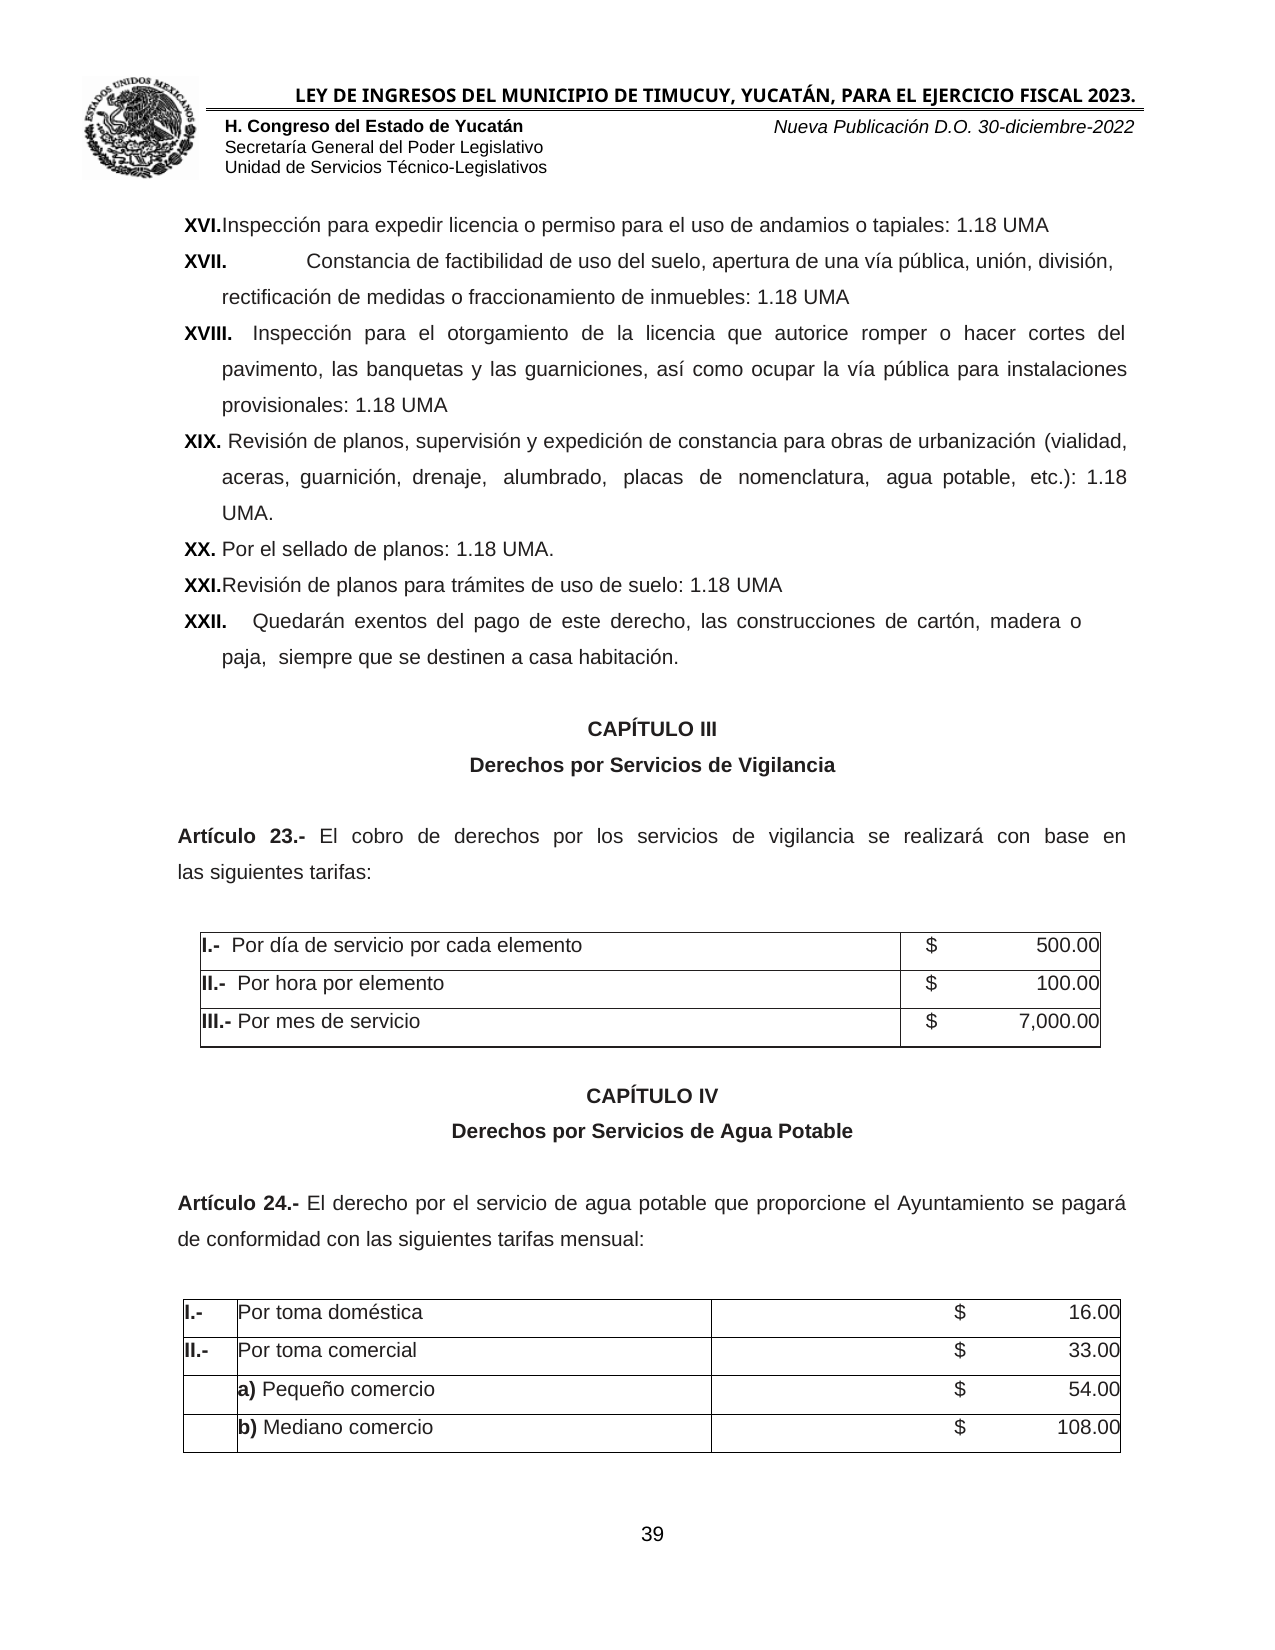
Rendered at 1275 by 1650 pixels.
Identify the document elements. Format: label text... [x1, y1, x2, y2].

table_header I.- Por día de servicio por cada elemento [201, 933, 900, 970]
table_cell a) Pequeño comercio [238, 1376, 711, 1413]
list Por el sellado de planos: 1.18 UMA. [184, 537, 1127, 561]
list Constancia de factibilidad de uso del suelo, apertura de una vía pública, unión, división, rectificación de medidas o fraccionamiento de inmuebles: 1.18 UMA [184, 249, 1127, 309]
table_header I.- [184, 1300, 237, 1337]
table_cell $ 108.00 [712, 1415, 1120, 1452]
list Inspección para el otorgamiento de la licencia que autorice romper o hacer cortes del pavimento, las banquetas y las guarniciones, así como ocupar la vía pública para instalaciones provisionales: 1.18 UMA [184, 321, 1127, 417]
table_cell III.- Por mes de servicio [201, 1009, 900, 1046]
list Quedarán exentos del pago de este derecho, las construcciones de cartón, madera o paja, siempre que se destinen a casa habitación. [184, 609, 1127, 668]
table_cell b) Mediano comercio [238, 1415, 711, 1452]
table_cell $ 7,000.00 [901, 1009, 1100, 1046]
table_cell $ 33.00 [712, 1338, 1120, 1375]
list Revisión de planos, supervisión y expedición de constancia para obras de urbanización (vialidad, aceras, guarnición, drenaje, alumbrado, placas de nomenclatura, agua potable, etc.): 1.18 UMA. [184, 429, 1127, 525]
table_header Por toma doméstica [238, 1300, 711, 1337]
text Derechos por Servicios de Vigilancia [177, 752, 1127, 776]
text Derechos por Servicios de Agua Potable [177, 1119, 1127, 1143]
table_cell [184, 1376, 237, 1413]
text Artículo 23.- El cobro de derechos por los servicios de vigilancia se realizará con base en las siguientes tarifas: [177, 824, 1127, 884]
text Artículo 24.- El derecho por el servicio de agua potable que proporcione el Ayuntamiento se pagará de conformidad con las siguientes tarifas mensual: [177, 1191, 1127, 1251]
table_cell II.- Por hora por elemento [201, 971, 900, 1008]
list Revisión de planos para trámites de uso de suelo: 1.18 UMA [184, 573, 1127, 597]
table_cell $ 54.00 [712, 1376, 1120, 1413]
text CAPÍTULO IV [177, 1083, 1127, 1107]
text CAPÍTULO III [177, 716, 1127, 740]
table_cell $ 100.00 [901, 971, 1100, 1008]
table_cell [184, 1415, 237, 1452]
table_cell Por toma comercial [238, 1338, 711, 1375]
table_cell II.- [184, 1338, 237, 1375]
table_header $ 500.00 [901, 933, 1100, 970]
table_header $ 16.00 [712, 1300, 1120, 1337]
list Inspección para expedir licencia o permiso para el uso de andamios o tapiales: 1.18 UMA [184, 213, 1127, 237]
